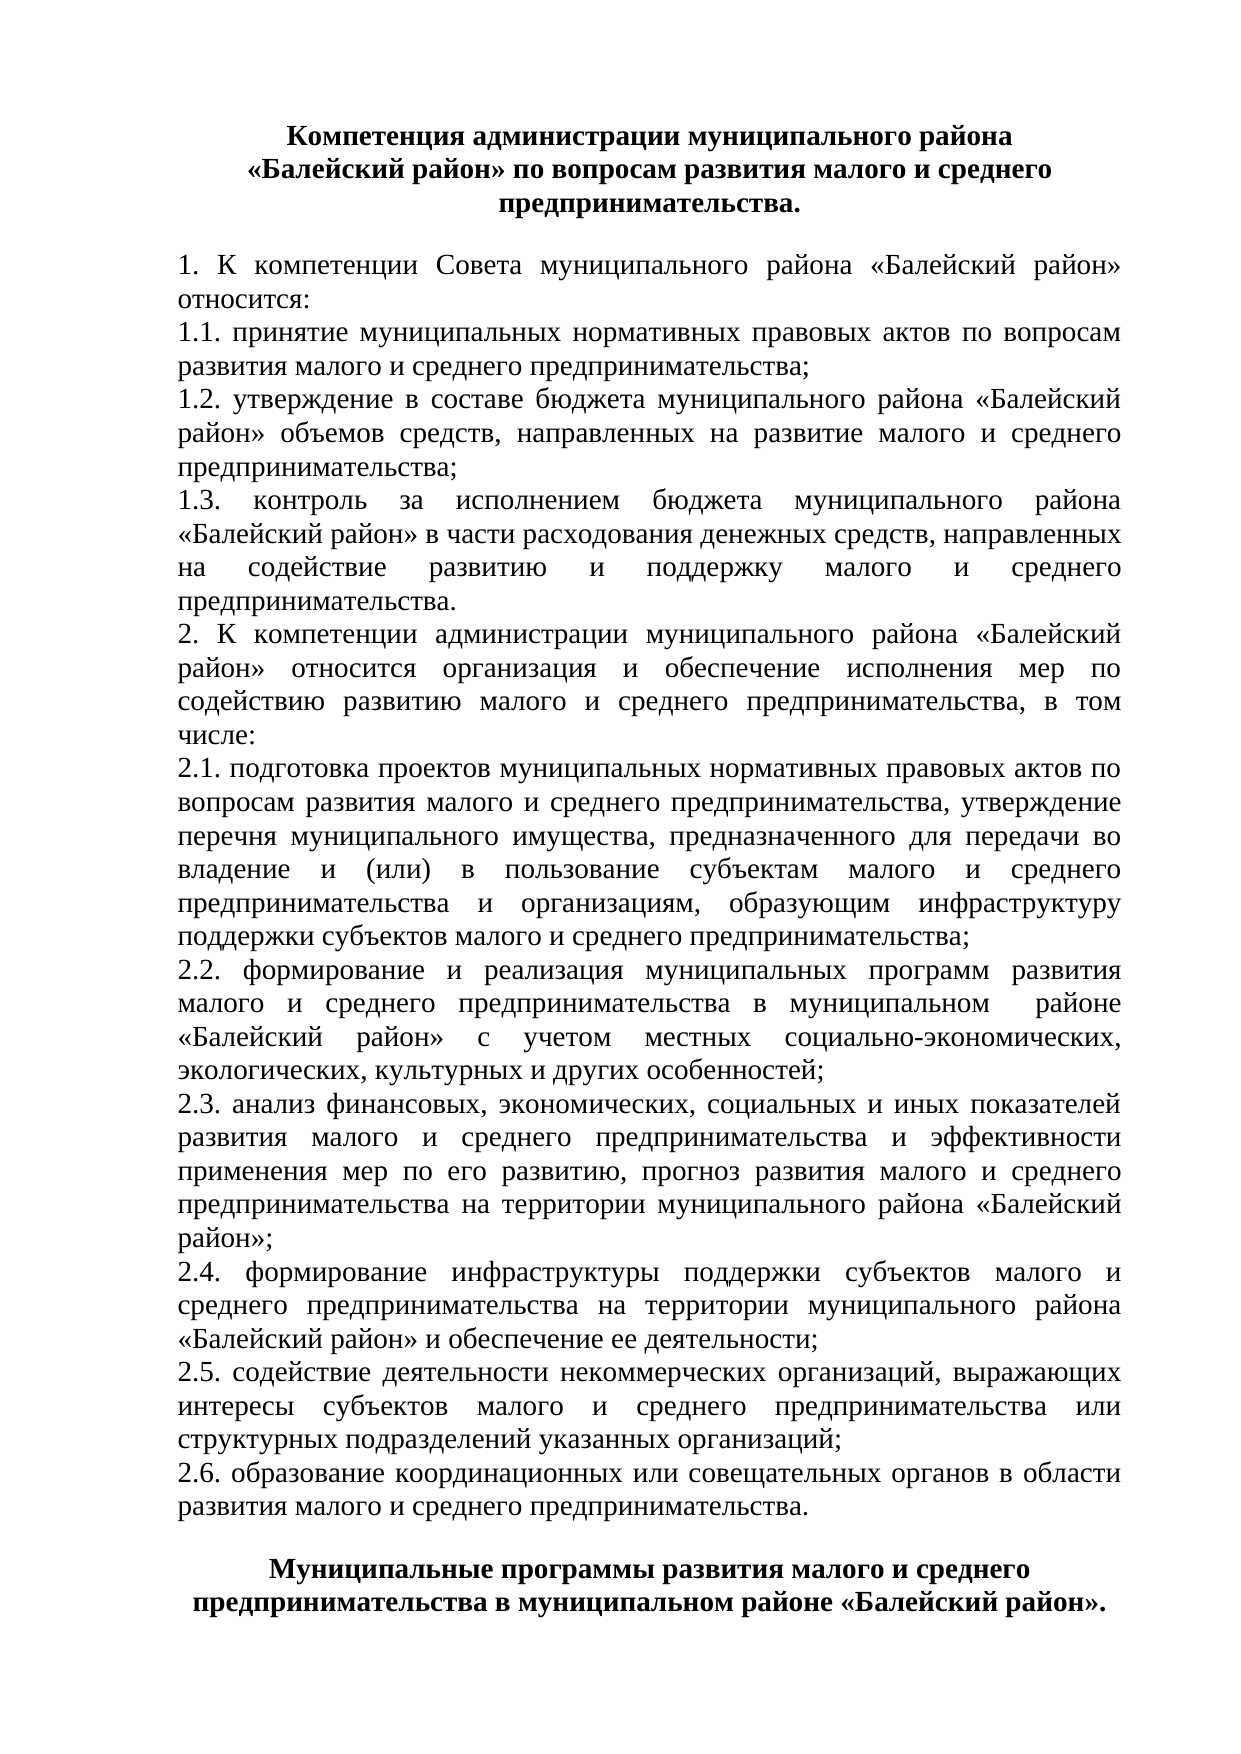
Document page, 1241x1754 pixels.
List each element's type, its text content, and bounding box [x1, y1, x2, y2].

text 2.1. подготовка проектов муниципальных нормативных правовых актов по вопросам развития малого и среднего предпринимательства, утверждение перечня муниципального имущества, предназначенного для передачи во владение и (или) в пользование субъектам малого и среднего предпринимательства и организациям, образующим инфраструктуру поддержки субъектов малого и среднего предпринимательства; [177, 751, 1122, 952]
title Муниципальные программы развития малого и среднего предпринимательства в муниципальном районе «Балейский район». [177, 1551, 1122, 1618]
text 1.2. утверждение в составе бюджета муниципального района «Балейский район» объемов средств, направленных на развитие малого и среднего предпринимательства; [177, 382, 1122, 482]
text Компетенция администрации муниципального района «Балейский район» по вопросам развития малого и среднего предпринимательства. [177, 118, 1122, 219]
text 2.4. формирование инфраструктуры поддержки субъектов малого и среднего предпринимательства на территории муниципального района «Балейский район» и обеспечение ее деятельности; [177, 1254, 1122, 1354]
text 2.2. формирование и реализация муниципальных программ развития малого и среднего предпринимательства в муниципальном районе «Балейский район» с учетом местных социально-экономических, экологических, культурных и других особенностей; [177, 952, 1122, 1086]
text 1. К компетенции Совета муниципального района «Балейский район» относится: [177, 247, 1122, 314]
text 2.3. анализ финансовых, экономических, социальных и иных показателей развития малого и среднего предпринимательства и эффективности применения мер по его развитию, прогноз развития малого и среднего предпринимательства на территории муниципального района «Балейский район»; [177, 1086, 1122, 1254]
text 1.1. принятие муниципальных нормативных правовых актов по вопросам развития малого и среднего предпринимательства; [177, 314, 1122, 382]
text 2.5. содействие деятельности некоммерческих организаций, выражающих интересы субъектов малого и среднего предпринимательства или структурных подразделений указанных организаций; [177, 1354, 1122, 1455]
text 1.3. контроль за исполнением бюджета муниципального района «Балейский район» в части расходования денежных средств, направленных на содействие развитию и поддержку малого и среднего предпринимательства. [177, 482, 1122, 616]
text 2.6. образование координационных или совещательных органов в области развития малого и среднего предпринимательства. [177, 1455, 1122, 1522]
text 2. К компетенции администрации муниципального района «Балейский район» относится организация и обеспечение исполнения мер по содействию развитию малого и среднего предпринимательства, в том числе: [177, 616, 1122, 751]
